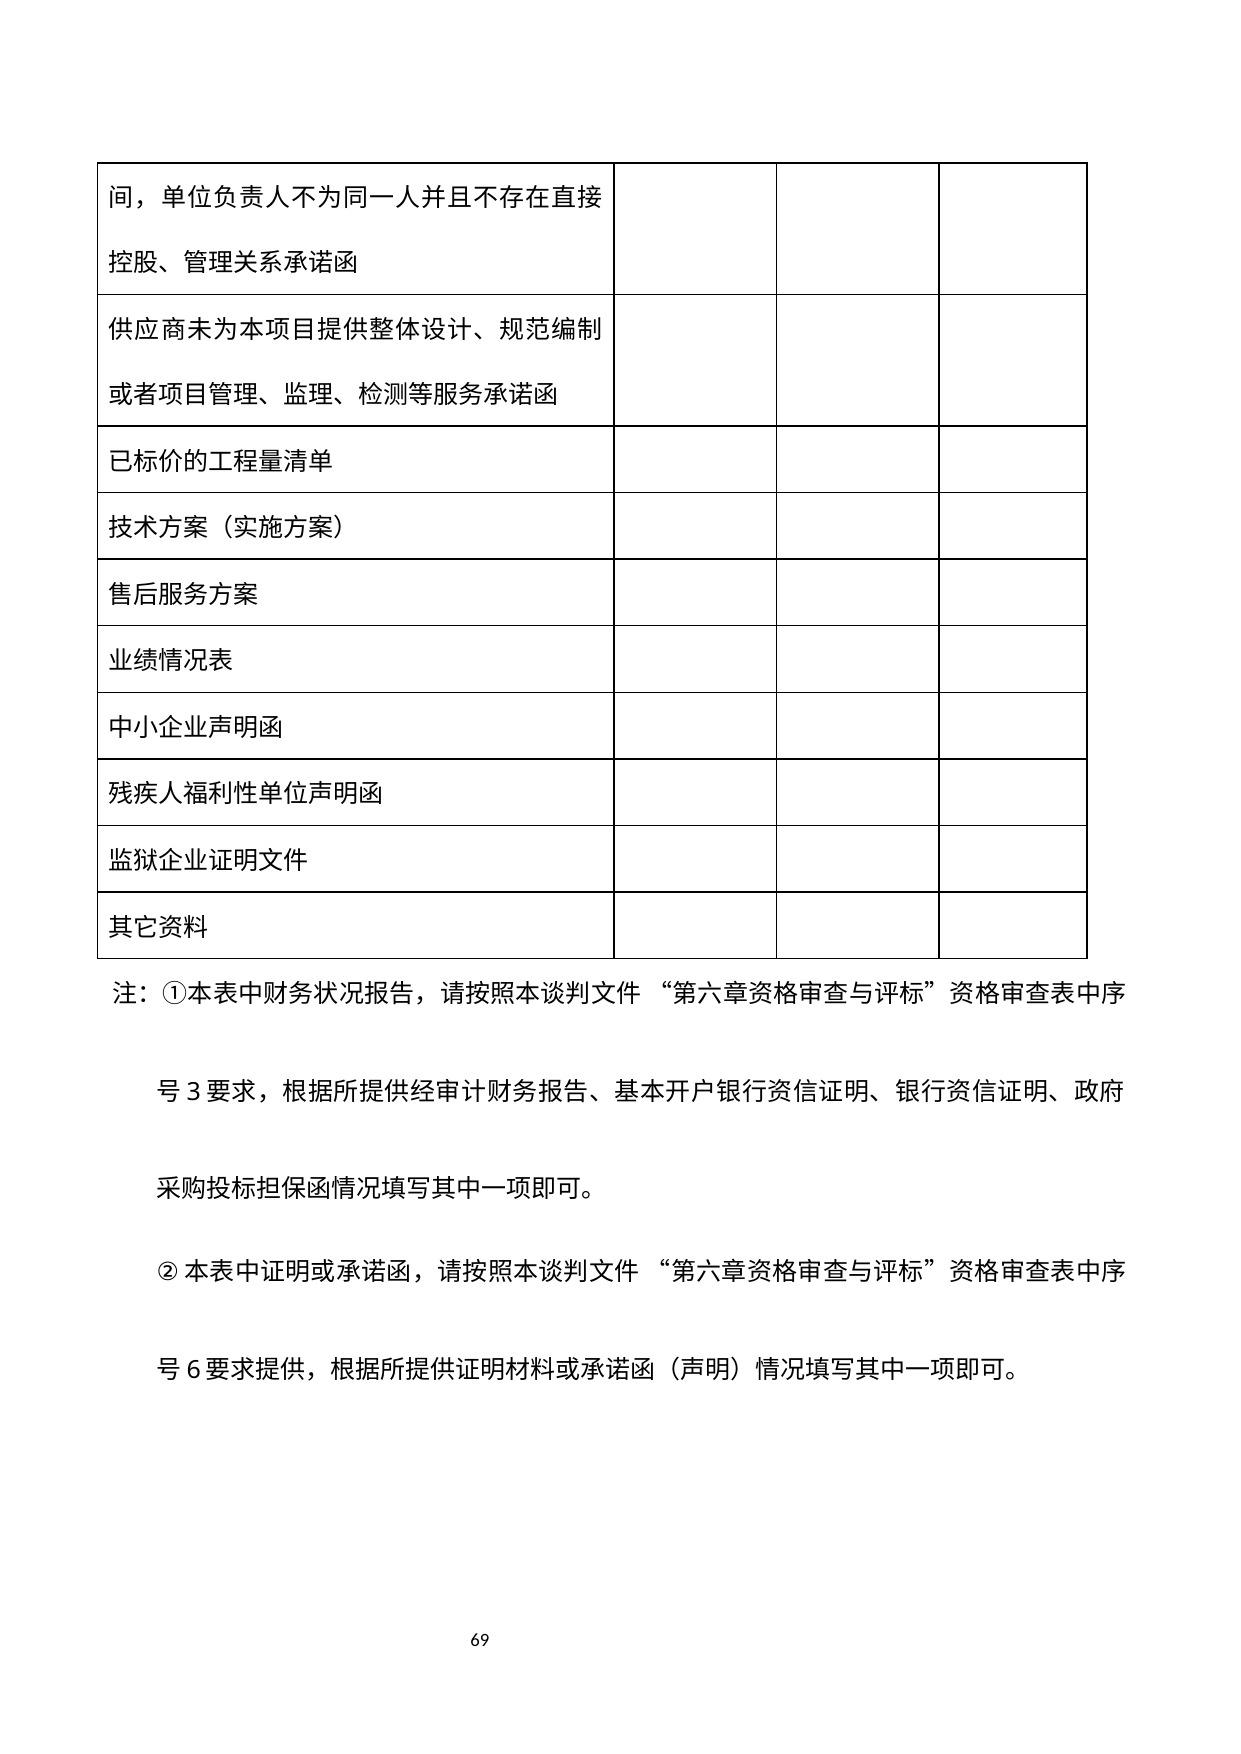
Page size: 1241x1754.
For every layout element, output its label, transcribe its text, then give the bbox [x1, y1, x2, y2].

table_cell [777, 626, 938, 691]
table_cell [777, 493, 938, 558]
table_cell [615, 893, 776, 958]
table_cell [615, 760, 776, 824]
table_cell [940, 427, 1086, 492]
table_cell 其它资料 [98, 893, 613, 958]
table_cell [940, 295, 1086, 425]
table_cell [615, 826, 776, 891]
table_cell [940, 826, 1086, 891]
table_cell 技术方案（实施方案） [98, 493, 613, 558]
table_cell [940, 164, 1086, 293]
table_cell [777, 693, 938, 758]
table_cell [940, 493, 1086, 558]
table_cell 已标价的工程量清单 [98, 427, 613, 492]
text 注：①本表中财务状况报告，请按照本谈判文件 “第六章资格审查与评标”资格审查表中序号3要求，根据所提供经审计财务报告、基本开户银行资信证明、银行资信证明、政府采购投标担保函情况填写其中一项即可。 [112, 959, 1128, 1219]
table_cell [615, 164, 776, 293]
table_cell [615, 295, 776, 425]
table_cell 监狱企业证明文件 [98, 826, 613, 891]
table_cell 中小企业声明函 [98, 693, 613, 758]
table_cell [777, 560, 938, 625]
table_cell [777, 295, 938, 425]
table_cell 业绩情况表 [98, 626, 613, 691]
table_cell 售后服务方案 [98, 560, 613, 625]
table_cell [777, 164, 938, 293]
table_cell [777, 893, 938, 958]
table_cell [940, 693, 1086, 758]
table_cell [940, 893, 1086, 958]
table_cell [777, 826, 938, 891]
table_cell [615, 493, 776, 558]
table_cell [615, 693, 776, 758]
table_cell [940, 626, 1086, 691]
table_cell [940, 760, 1086, 824]
table_cell [615, 560, 776, 625]
table_cell [940, 560, 1086, 625]
table_cell 供应商未为本项目提供整体设计、规范编制或者项目管理、监理、检测等服务承诺函 [98, 295, 613, 425]
table_cell [777, 760, 938, 824]
text ②本表中证明或承诺函，请按照本谈判文件 “第六章资格审查与评标”资格审查表中序号6要求提供，根据所提供证明材料或承诺函（声明）情况填写其中一项即可。 [156, 1237, 1128, 1400]
table_cell [615, 427, 776, 492]
table_cell [615, 626, 776, 691]
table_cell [98, 164, 613, 293]
table_cell [777, 427, 938, 492]
table_cell 残疾人福利性单位声明函 [98, 760, 613, 824]
